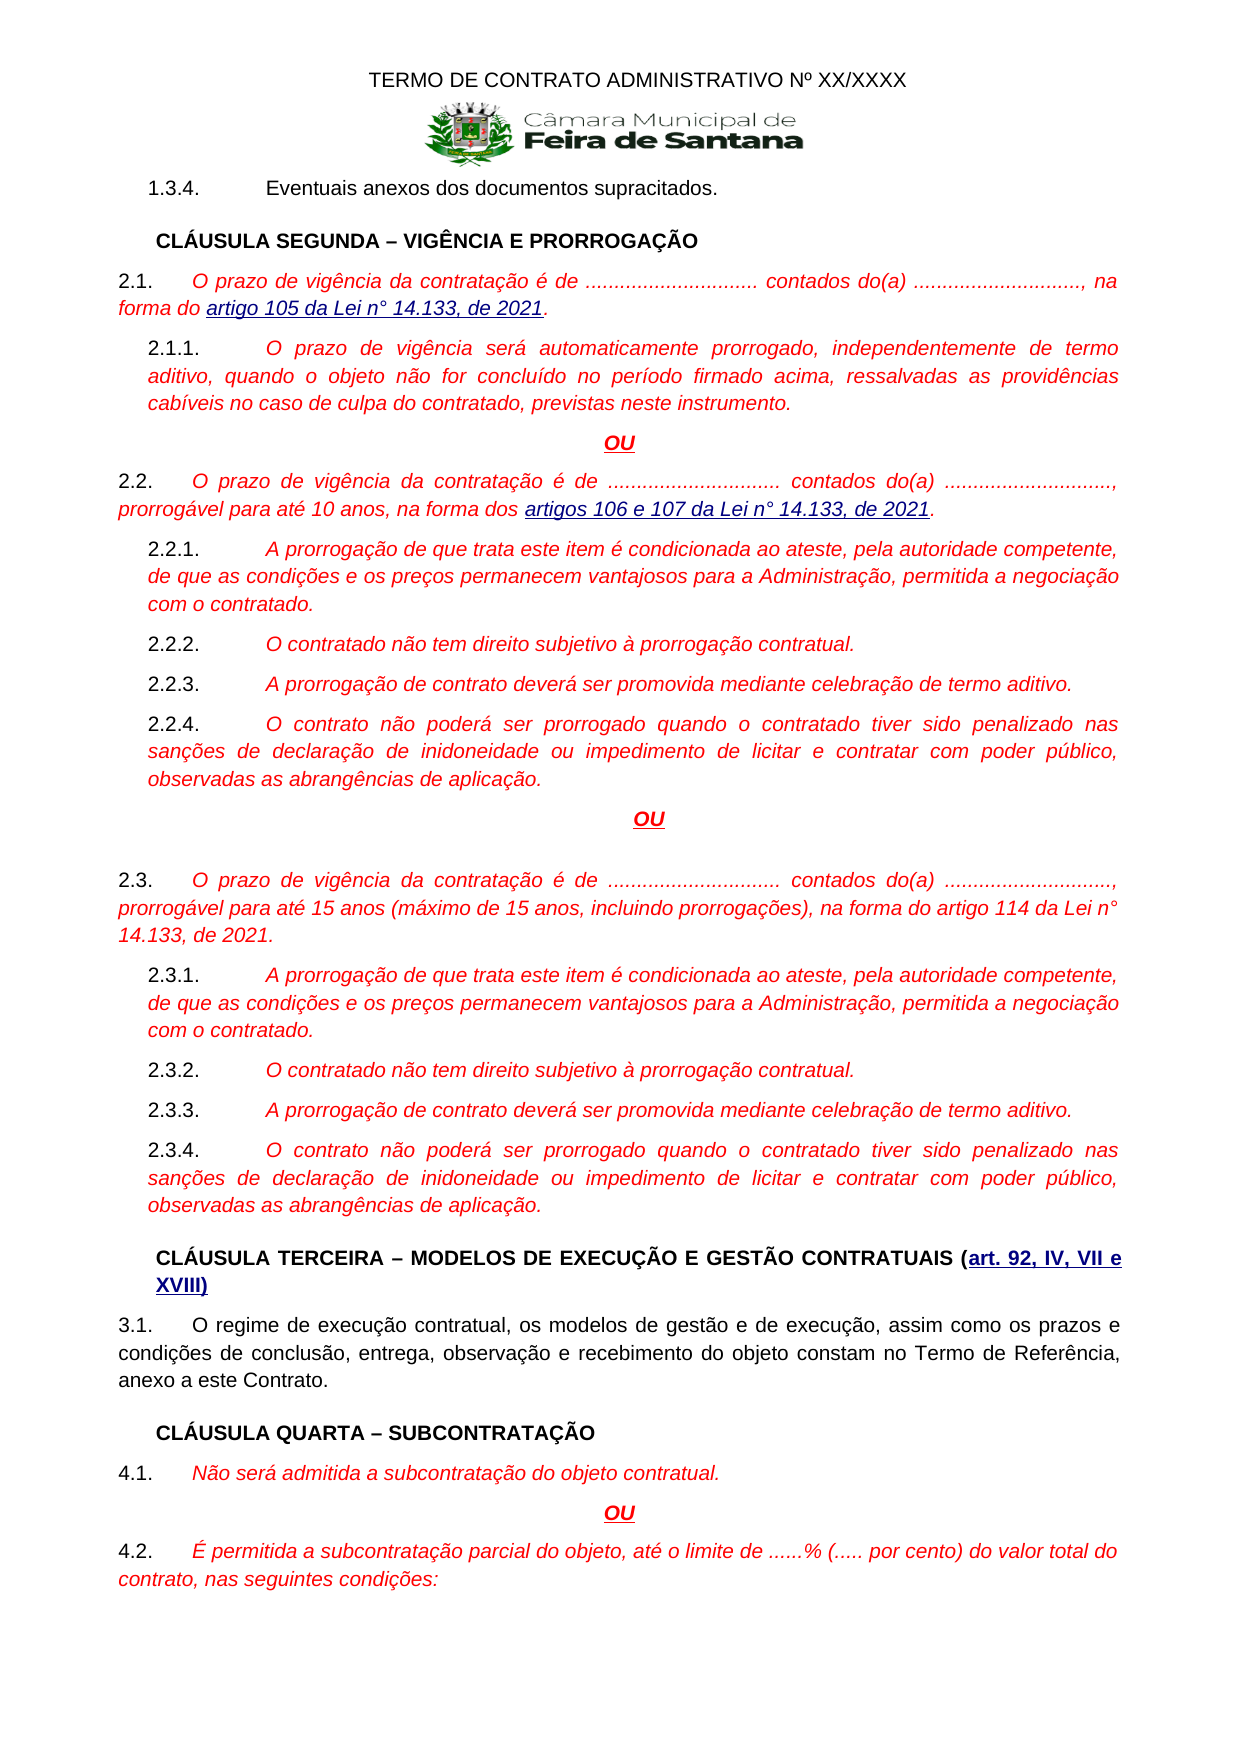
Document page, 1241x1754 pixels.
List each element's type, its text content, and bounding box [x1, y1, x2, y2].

text CLÁUSULA TERCEIRA – MODELOS DE EXECUÇÃO E GESTÃO CONTRATUAIS (art. 92, IV, VII e XVIII) [118, 1246, 1122, 1297]
text Não será admitida a subcontratação do objeto contratual. [118, 1461, 1122, 1484]
text OU [118, 1501, 1122, 1524]
text O contrato não poderá ser prorrogado quando o contratado tiver sido penalizado nas sanções de declaração de inidoneidade ou impedimento de licitar e contratar com poder público, observadas as abrangências de aplicação. [148, 1138, 1122, 1217]
text O contratado não tem direito subjetivo à prorrogação contratual. [148, 1058, 1122, 1082]
text O contrato não poderá ser prorrogado quando o contratado tiver sido penalizado nas sanções de declaração de inidoneidade ou impedimento de licitar e contratar com poder público, observadas as abrangências de aplicação. [148, 712, 1122, 791]
text CLÁUSULA SEGUNDA – VIGÊNCIA E PRORROGAÇÃO [118, 228, 1122, 252]
text O prazo de vigência da contratação é de .............................. contados do(a) ............................., na forma do artigo 105 da Lei n° 14.133, de 2021. [118, 268, 1122, 320]
text O prazo de vigência da contratação é de .............................. contados do(a) ............................., prorrogável para até 15 anos (máximo de 15 anos, incluindo prorrogações), na forma do artigo 114 da Lei n° 14.133, de 2021. [118, 868, 1122, 947]
picture [417, 87, 816, 176]
list OU [177, 807, 1122, 831]
text OU [118, 431, 1122, 455]
text A prorrogação de que trata este item é condicionada ao ateste, pela autoridade competente, de que as condições e os preços permanecem vantajosos para a Administração, permitida a negociação com o contratado. [148, 537, 1122, 616]
text Eventuais anexos dos documentos supracitados. [148, 176, 1122, 200]
text A prorrogação de contrato deverá ser promovida mediante celebração de termo aditivo. [148, 672, 1122, 696]
text O prazo de vigência da contratação é de .............................. contados do(a) ............................., prorrogável para até 10 anos, na forma dos artigos 106 e 107 da Lei n° 14.133, de 2021. [118, 469, 1122, 521]
text O prazo de vigência será automaticamente prorrogado, independentemente de termo aditivo, quando o objeto não for concluído no período firmado acima, ressalvadas as providências cabíveis no caso de culpa do contratado, previstas neste instrumento. [148, 336, 1122, 415]
text CLÁUSULA QUARTA – SUBCONTRATAÇÃO [118, 1421, 1122, 1444]
text É permitida a subcontratação parcial do objeto, até o limite de ......% (..... por cento) do valor total do contrato, nas seguintes condições: [118, 1539, 1122, 1590]
text A prorrogação de contrato deverá ser promovida mediante celebração de termo aditivo. [148, 1098, 1122, 1122]
text O regime de execução contratual, os modelos de gestão e de execução, assim como os prazos e condições de conclusão, entrega, observação e recebimento do objeto constam no Termo de Referência, anexo a este Contrato. [118, 1313, 1122, 1392]
text O contratado não tem direito subjetivo à prorrogação contratual. [148, 632, 1122, 656]
text A prorrogação de que trata este item é condicionada ao ateste, pela autoridade competente, de que as condições e os preços permanecem vantajosos para a Administração, permitida a negociação com o contratado. [148, 963, 1122, 1042]
